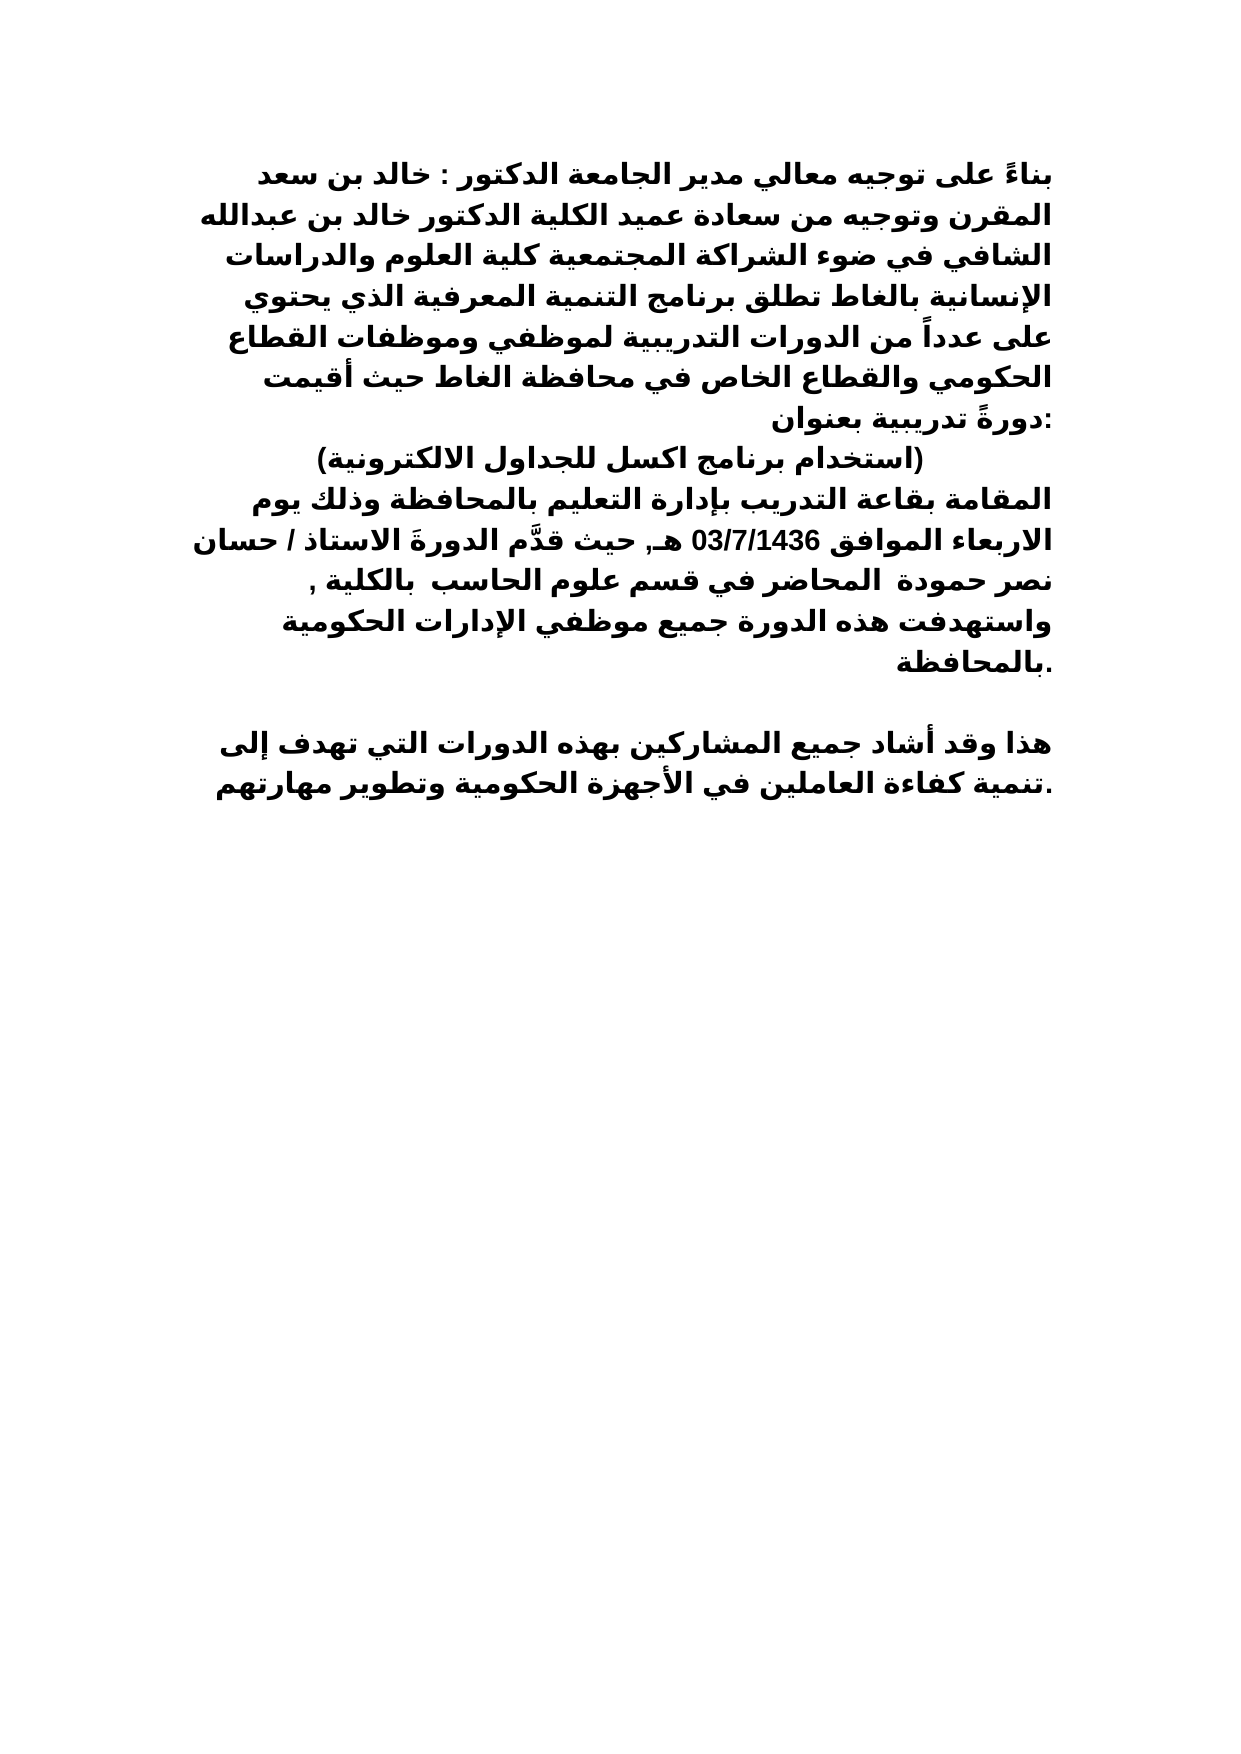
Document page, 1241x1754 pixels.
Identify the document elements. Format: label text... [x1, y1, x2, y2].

text المقامة بقاعة التدريب بإدارة التعليم بالمحافظة وذلك يوم الاربعاء الموافق 03/7/1436 هـ, حيث قدَّم الدورةَ الاستاذ / حسان نصر حمودة المحاضر في قسم علوم الحاسب بالكلية , واستهدفت هذه الدورة جميع موظفي الإدارات الحكومية بالمحافظة. [187, 475, 1053, 678]
text بناءً على توجيه معالي مدير الجامعة الدكتور : خالد بن سعد المقرن وتوجيه من سعادة عميد الكلية الدكتور خالد بن عبدالله الشافي في ضوء الشراكة المجتمعية كلية العلوم والدراسات الإنسانية بالغاط تطلق برنامج التنمية المعرفية الذي يحتوي على عدداً من الدورات التدريبية لموظفي وموظفات القطاع الحكومي والقطاع الخاص في محافظة الغاط حيث أقيمت دورةً تدريبية بعنوان: [187, 150, 1053, 434]
text هذا وقد أشاد جميع المشاركين بهذه الدورات التي تهدف إلى تنمية كفاءة العاملين في الأجهزة الحكومية وتطوير مهارتهم. [187, 719, 1053, 800]
text (استخدام برنامج اكسل للجداول الالكترونية) [187, 434, 1053, 475]
